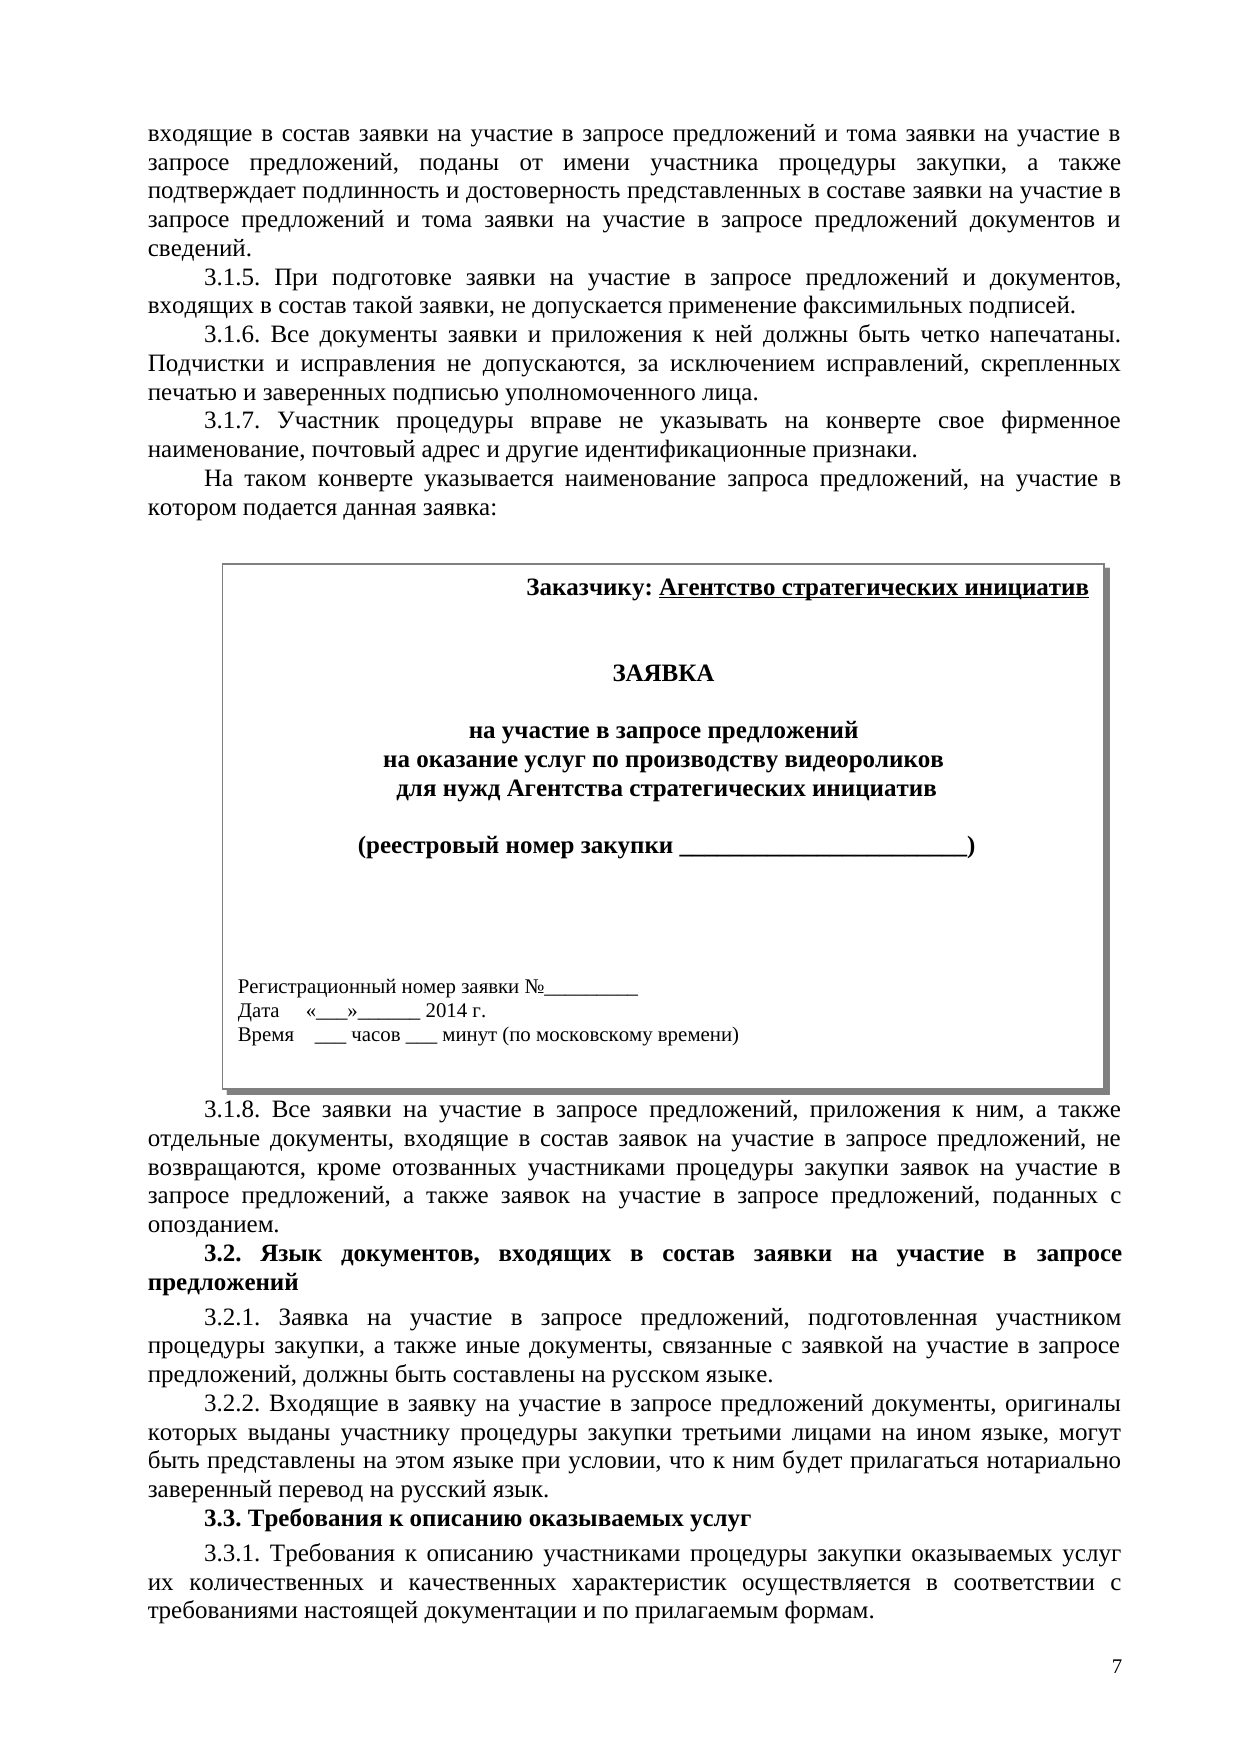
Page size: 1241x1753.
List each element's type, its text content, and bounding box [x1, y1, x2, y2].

text 3.1.5. При подготовке заявки на участие в запросе предложений и документов, входящих в состав такой заявки, не допускается применение факсимильных подписей. [148, 262, 1122, 319]
text 3.1.8. Все заявки на участие в запросе предложений, приложения к ним, а также отдельные документы, входящие в состав заявок на участие в запросе предложений, не возвращаются, кроме отозванных участниками процедуры закупки заявок на участие в запросе предложений, а также заявок на участие в запросе предложений, поданных с опозданием. [148, 1094, 1122, 1238]
text 3.3.1. Требования к описанию участниками процедуры закупки оказываемых услуг их количественных и качественных характеристик осуществляется в соответствии с требованиями настоящей документации и по прилагаемым формам. [148, 1538, 1122, 1624]
text На таком конверте указывается наименование запроса предложений, на участие в котором подается данная заявка: [148, 463, 1122, 521]
text 3.1.6. Все документы заявки и приложения к ней должны быть четко напечатаны. Подчистки и исправления не допускаются, за исключением исправлений, скрепленных печатью и заверенных подписью уполномоченного лица. [148, 319, 1122, 406]
subtitle 3.2. Язык документов, входящих в состав заявки на участие в запросе предложений [148, 1238, 1122, 1296]
text 3.2.2. Входящие в заявку на участие в запросе предложений документы, оригиналы которых выданы участнику процедуры закупки третьими лицами на ином языке, могут быть представлены на этом языке при условии, что к ним будет прилагаться нотариально заверенный перевод на русский язык. [148, 1388, 1122, 1503]
text 3.2.1. Заявка на участие в запросе предложений, подготовленная участником процедуры закупки, а также иные документы, связанные с заявкой на участие в запросе предложений, должны быть составлены на русском языке. [148, 1302, 1122, 1388]
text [148, 118, 1122, 262]
text 3.1.7. Участник процедуры вправе не указывать на конверте свое фирменное наименование, почтовый адрес и другие идентификационные признаки. [148, 406, 1122, 463]
subtitle 3.3. Требования к описанию оказываемых услуг [148, 1503, 1122, 1532]
